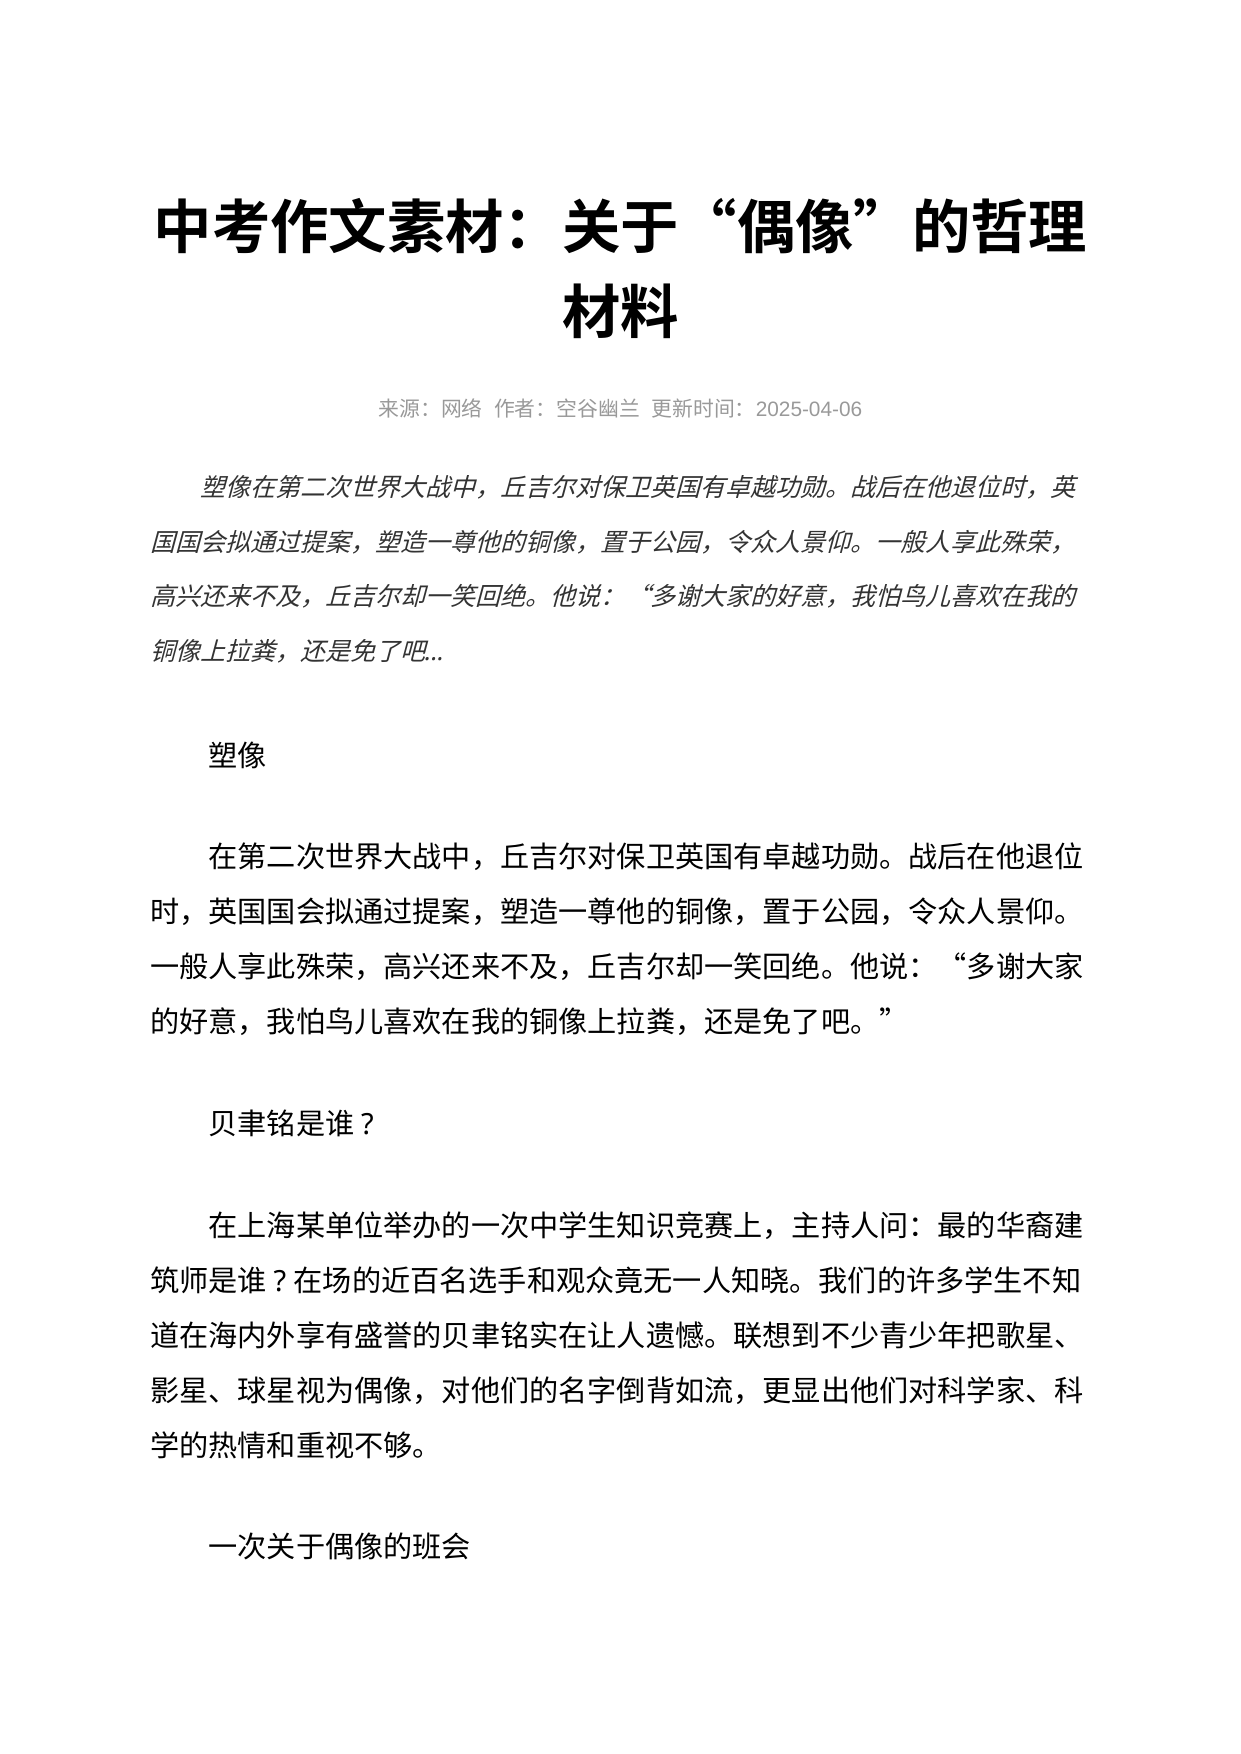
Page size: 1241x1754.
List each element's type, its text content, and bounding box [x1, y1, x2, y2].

text 塑像在第二次世界大战中，丘吉尔对保卫英国有卓越功勋。战后在他退位时，英国国会拟通过提案，塑造一尊他的铜像，置于公园，令众人景仰。一般人享此殊荣，高兴还来不及，丘吉尔却一笑回绝。他说：“多谢大家的好意，我怕鸟儿喜欢在我的铜像上拉粪，还是免了吧... [150, 468, 1090, 667]
text 来源：网络 作者：空谷幽兰 更新时间：2025-04-06 [150, 397, 1090, 421]
text 贝聿铭是谁 ? [150, 1101, 1090, 1143]
text 在上海某单位举办的一次中学生知识竞赛上，主持人问：最的华裔建筑师是谁 ? 在场的近百名选手和观众竟无一人知晓。我们的许多学生不知道在海内外享有盛誉的贝聿铭实在让人遗憾。联想到不少青少年把歌星、影星、球星视为偶像，对他们的名字倒背如流，更显出他们对科学家、科学的热情和重视不够。 [150, 1202, 1090, 1464]
text 在第二次世界大战中，丘吉尔对保卫英国有卓越功勋。战后在他退位时，英国国会拟通过提案，塑造一尊他的铜像，置于公园，令众人景仰。一般人享此殊荣，高兴还来不及，丘吉尔却一笑回绝。他说：“多谢大家的好意，我怕鸟儿喜欢在我的铜像上拉粪，还是免了吧。” [150, 834, 1090, 1041]
text 一次关于偶像的班会 [150, 1524, 1090, 1566]
text 塑像 [150, 732, 1090, 774]
subtitle 中考作文素材：关于“偶像”的哲理材料 [150, 181, 1090, 350]
